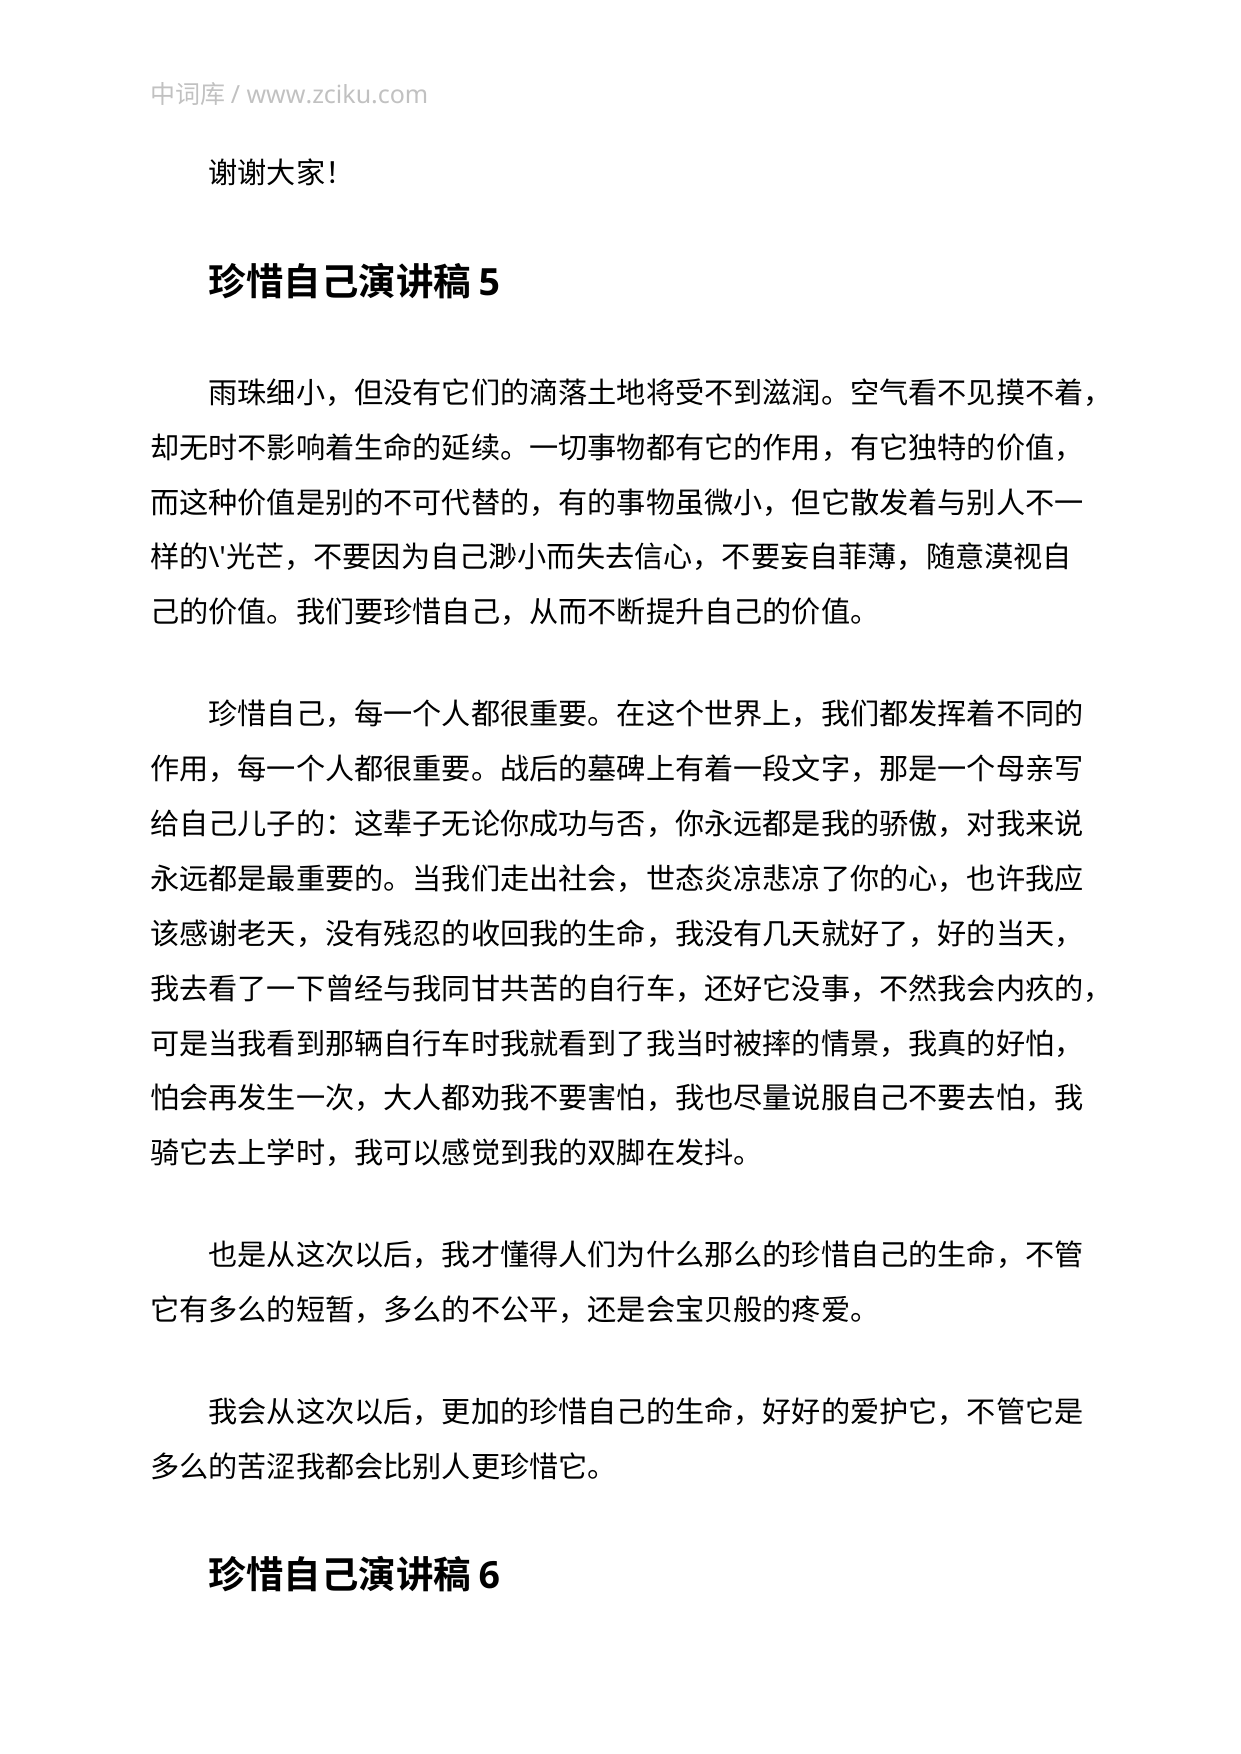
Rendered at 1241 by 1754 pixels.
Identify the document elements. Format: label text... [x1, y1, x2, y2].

text 谢谢大家！ [150, 150, 1090, 192]
text 雨珠细小，但没有它们的滴落土地将受不到滋润。空气看不见摸不着，却无时不影响着生命的延续。一切事物都有它的作用，有它独特的价值，而这种价值是别的不可代替的，有的事物虽微小，但它散发着与别人不一样的\'光芒，不要因为自己渺小而失去信心，不要妄自菲薄，随意漠视自己的价值。我们要珍惜自己，从而不断提升自己的价值。 [150, 369, 1090, 631]
text 我会从这次以后，更加的珍惜自己的生命，好好的爱护它，不管它是多么的苦涩我都会比别人更珍惜它。 [150, 1388, 1090, 1486]
text 也是从这次以后，我才懂得人们为什么那么的珍惜自己的生命，不管它有多么的短暂，多么的不公平，还是会宝贝般的疼爱。 [150, 1232, 1090, 1329]
text 珍惜自己，每一个人都很重要。在这个世界上，我们都发挥着不同的作用，每一个人都很重要。战后的墓碑上有着一段文字，那是一个母亲写给自己儿子的：这辈子无论你成功与否，你永远都是我的骄傲，对我来说永远都是最重要的。当我们走出社会，世态炎凉悲凉了你的心，也许我应该感谢老天，没有残忍的收回我的生命，我没有几天就好了，好的当天，我去看了一下曾经与我同甘共苦的自行车，还好它没事，不然我会内疚的，可是当我看到那辆自行车时我就看到了我当时被摔的情景，我真的好怕，怕会再发生一次，大人都劝我不要害怕，我也尽量说服自己不要去怕，我骑它去上学时，我可以感觉到我的双脚在发抖。 [150, 691, 1090, 1172]
text 珍惜自己演讲稿6 [150, 1545, 1090, 1599]
text 珍惜自己演讲稿5 [150, 252, 1090, 306]
